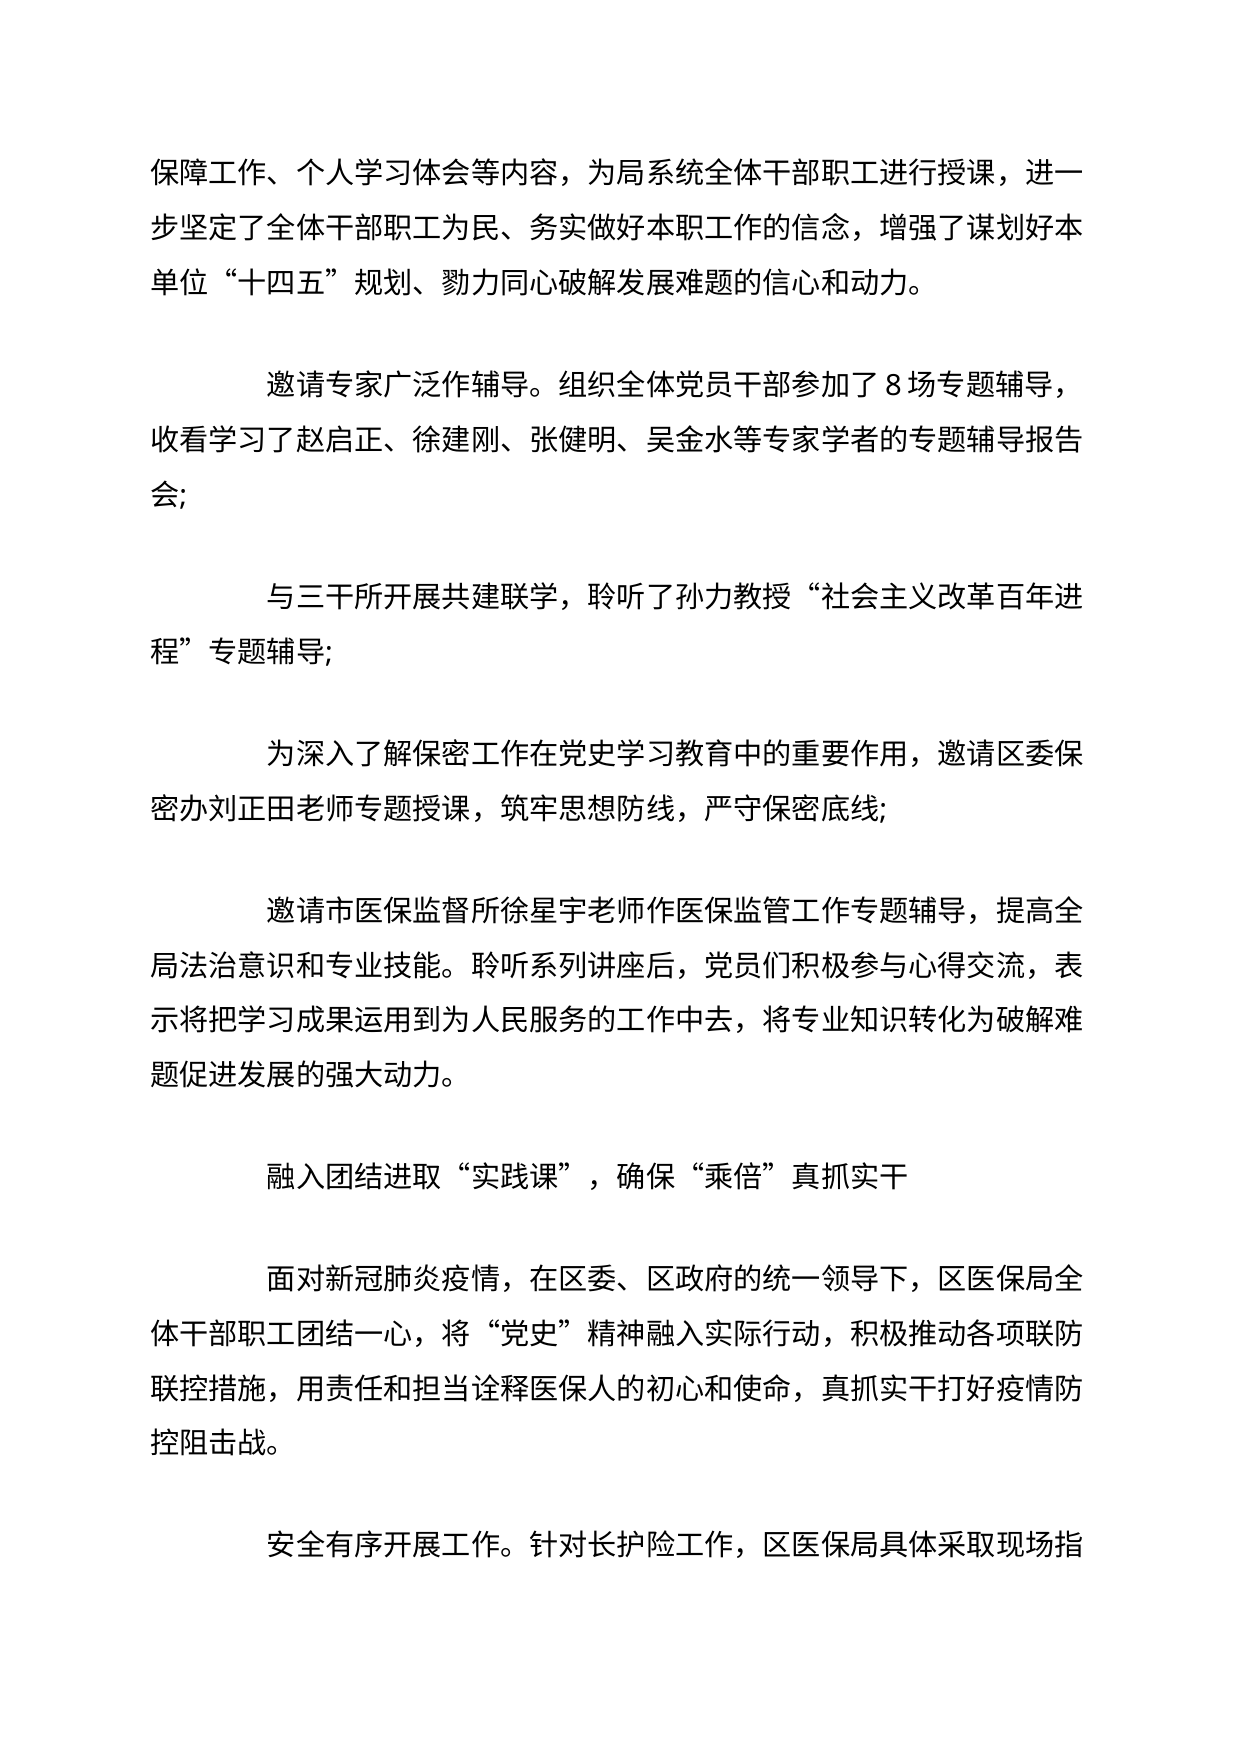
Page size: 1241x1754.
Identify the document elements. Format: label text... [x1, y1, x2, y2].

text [150, 1522, 1090, 1564]
text 融入团结进取“实践课”，确保“乘倍”真抓实干 [150, 1154, 1090, 1196]
text 邀请专家广泛作辅导。组织全体党员干部参加了8场专题辅导，收看学习了赵启正、徐建刚、张健明、吴金水等专家学者的专题辅导报告会; [150, 362, 1090, 514]
text 邀请市医保监督所徐星宇老师作医保监管工作专题辅导，提高全局法治意识和专业技能。聆听系列讲座后，党员们积极参与心得交流，表示将把学习成果运用到为人民服务的工作中去，将专业知识转化为破解难题促进发展的强大动力。 [150, 887, 1090, 1094]
text 为深入了解保密工作在党史学习教育中的重要作用，邀请区委保密办刘正田老师专题授课，筑牢思想防线，严守保密底线; [150, 730, 1090, 828]
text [150, 150, 1090, 302]
text 与三干所开展共建联学，聆听了孙力教授“社会主义改革百年进程”专题辅导; [150, 573, 1090, 671]
text 面对新冠肺炎疫情，在区委、区政府的统一领导下，区医保局全体干部职工团结一心，将“党史”精神融入实际行动，积极推动各项联防联控措施，用责任和担当诠释医保人的初心和使命，真抓实干打好疫情防控阻击战。 [150, 1255, 1090, 1462]
